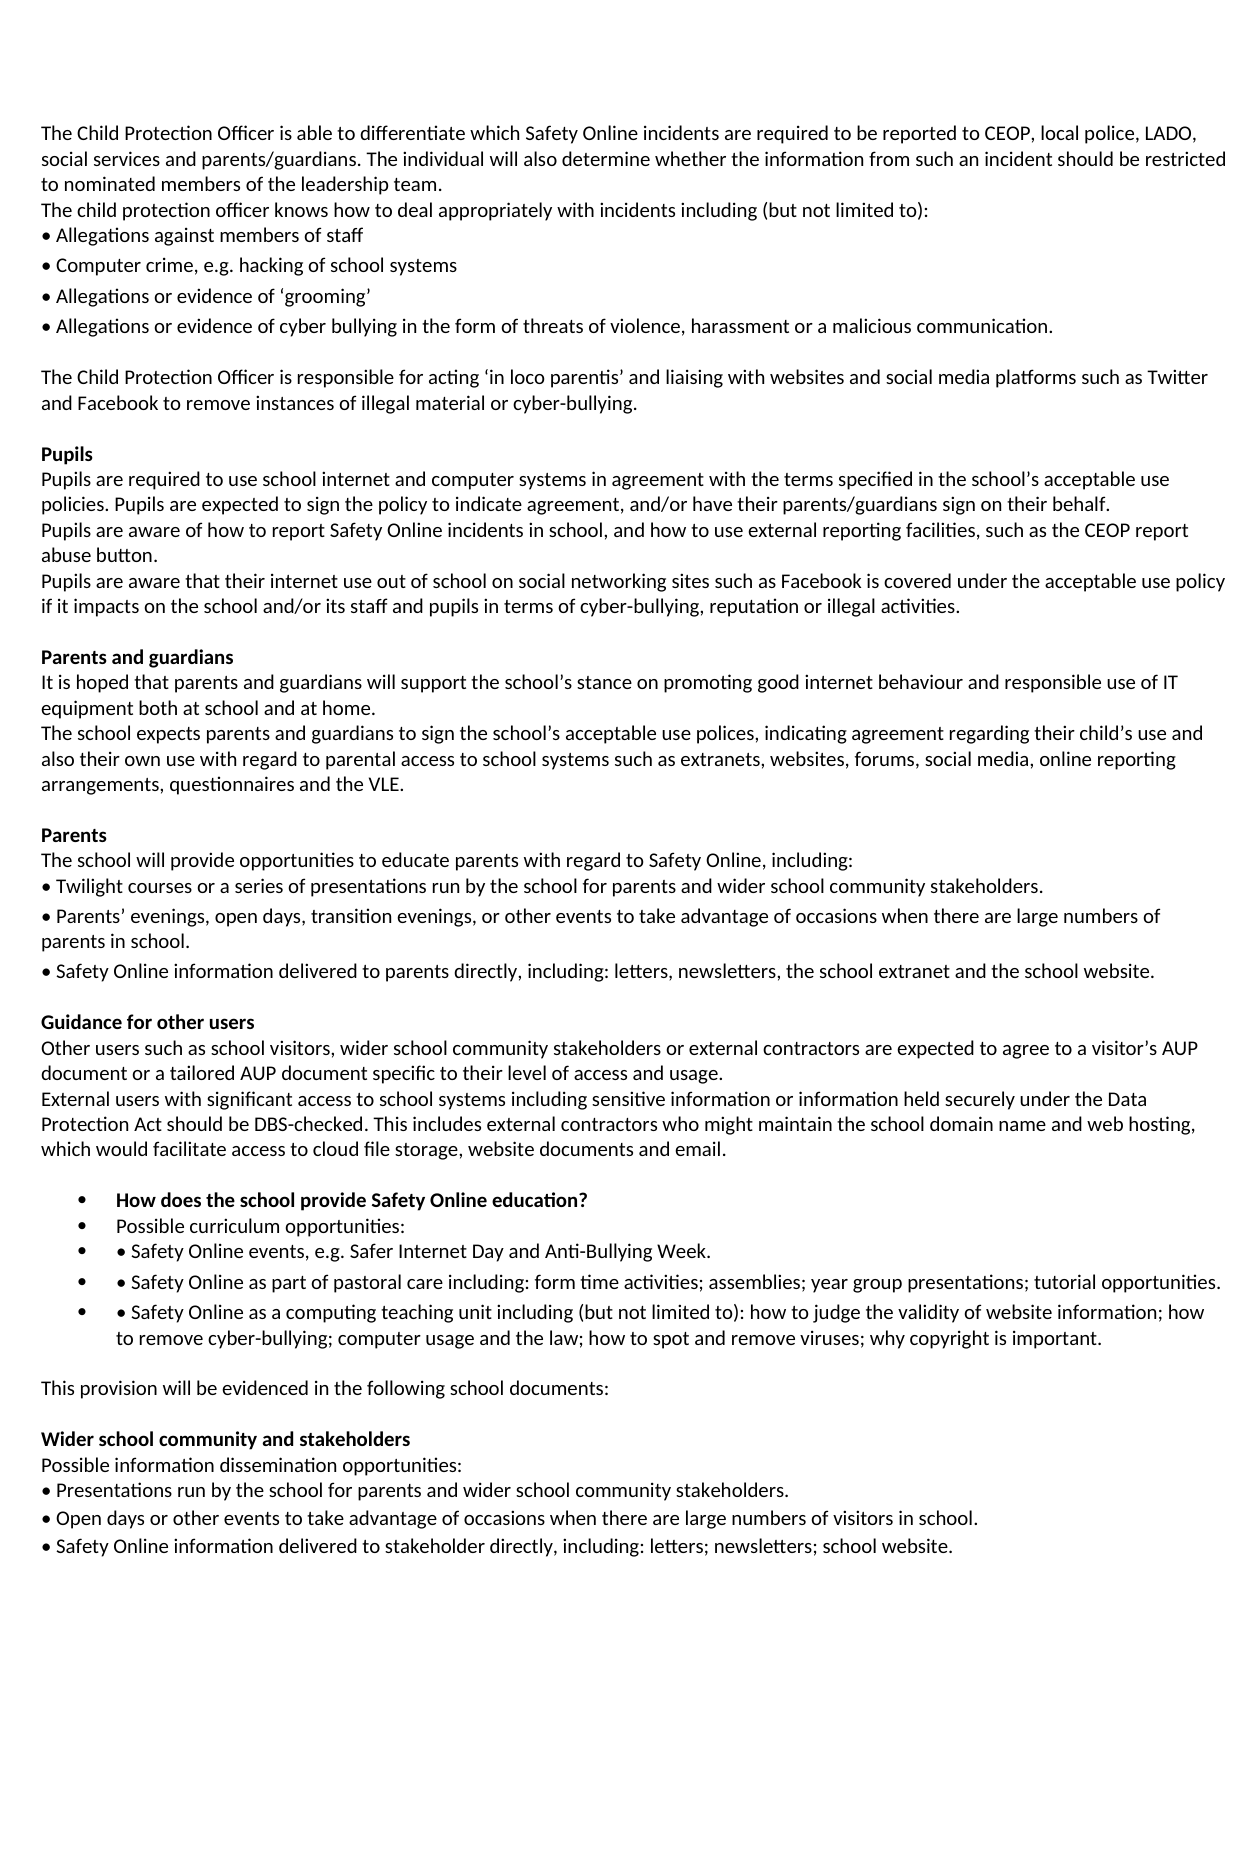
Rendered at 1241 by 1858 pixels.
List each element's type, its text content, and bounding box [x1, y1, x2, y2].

text The school expects parents and guardians to sign the school’s acceptable use polices, indicating agreement regarding their child’s use and also their own use with regard to parental access to school systems such as extranets, websites, forums, social media, online reporting arrangements, questionnaires and the VLE. [41, 720, 1228, 797]
text • Allegations or evidence of cyber bullying in the form of threats of violence, harassment or a malicious communication. [41, 314, 1228, 339]
text • Safety Online information delivered to parents directly, including: letters, newsletters, the school extranet and the school website. [41, 959, 1228, 984]
text Guidance for other users [41, 1009, 1228, 1035]
list • Safety Online as a computing teaching unit including (but not limited to): how to judge the validity of website information; how to remove cyber-bullying; computer usage and the law; how to spot and remove viruses; why copyright is important. [78, 1299, 1228, 1350]
list • Safety Online as part of pastoral care including: form time activities; assemblies; year group presentations; tutorial opportunities. [78, 1269, 1228, 1294]
text • Parents’ evenings, open days, transition evenings, or other events to take advantage of occasions when there are large numbers of parents in school. [41, 903, 1228, 954]
text Possible information dissemination opportunities: [41, 1452, 1228, 1477]
text External users with significant access to school systems including sensitive information or information held securely under the Data Protection Act should be DBS-checked. This includes external contractors who might maintain the school domain name and web hosting, which would facilitate access to cloud file storage, website documents and email. [41, 1086, 1228, 1162]
text This provision will be evidenced in the following school documents: [41, 1376, 1228, 1401]
text • Allegations or evidence of ‘grooming’ [41, 283, 1228, 309]
text • Presentations run by the school for parents and wider school community stakeholders. [41, 1477, 1228, 1503]
list • Safety Online events, e.g. Safer Internet Day and Anti-Bullying Week. [78, 1238, 1228, 1264]
text Pupils are required to use school internet and computer systems in agreement with the terms specified in the school’s acceptable use policies. Pupils are expected to sign the policy to indicate agreement, and/or have their parents/guardians sign on their behalf. [41, 466, 1228, 517]
text Other users such as school visitors, wider school community stakeholders or external contractors are expected to agree to a visitor’s AUP document or a tailored AUP document specific to their level of access and usage. [41, 1035, 1228, 1086]
text Parents [41, 822, 1228, 847]
text Pupils [41, 441, 1228, 466]
list Possible curriculum opportunities: [78, 1213, 1228, 1238]
text The Child Protection Officer is able to differentiate which Safety Online incidents are required to be reported to CEOP, local police, LADO, social services and parents/guardians. The individual will also determine whether the information from such an incident should be restricted to nominated members of the leadership team. [41, 121, 1228, 197]
text The school will provide opportunities to educate parents with regard to Safety Online, including: [41, 847, 1228, 873]
text Pupils are aware that their internet use out of school on social networking sites such as Facebook is covered under the acceptable use policy if it impacts on the school and/or its staff and pupils in terms of cyber-bullying, reputation or illegal activities. [41, 568, 1228, 619]
text • Twilight courses or a series of presentations run by the school for parents and wider school community stakeholders. [41, 873, 1228, 898]
text It is hoped that parents and guardians will support the school’s stance on promoting good internet behaviour and responsible use of IT equipment both at school and at home. [41, 669, 1228, 720]
text Pupils are aware of how to report Safety Online incidents in school, and how to use external reporting facilities, such as the CEOP report abuse button. [41, 517, 1228, 568]
text The Child Protection Officer is responsible for acting ‘in loco parentis’ and liaising with websites and social media platforms such as Twitter and Facebook to remove instances of illegal material or cyber-bullying. [41, 364, 1228, 415]
text Parents and guardians [41, 644, 1228, 669]
text • Open days or other events to take advantage of occasions when there are large numbers of visitors in school. [41, 1505, 1228, 1531]
text • Safety Online information delivered to stakeholder directly, including: letters; newsletters; school website. [41, 1533, 1228, 1559]
text • Computer crime, e.g. hacking of school systems [41, 253, 1228, 278]
text The child protection officer knows how to deal appropriately with incidents including (but not limited to): [41, 197, 1228, 222]
list How does the school provide Safety Online education? [78, 1187, 1228, 1213]
text • Allegations against members of staff [41, 222, 1228, 248]
text Wider school community and stakeholders [41, 1426, 1228, 1452]
